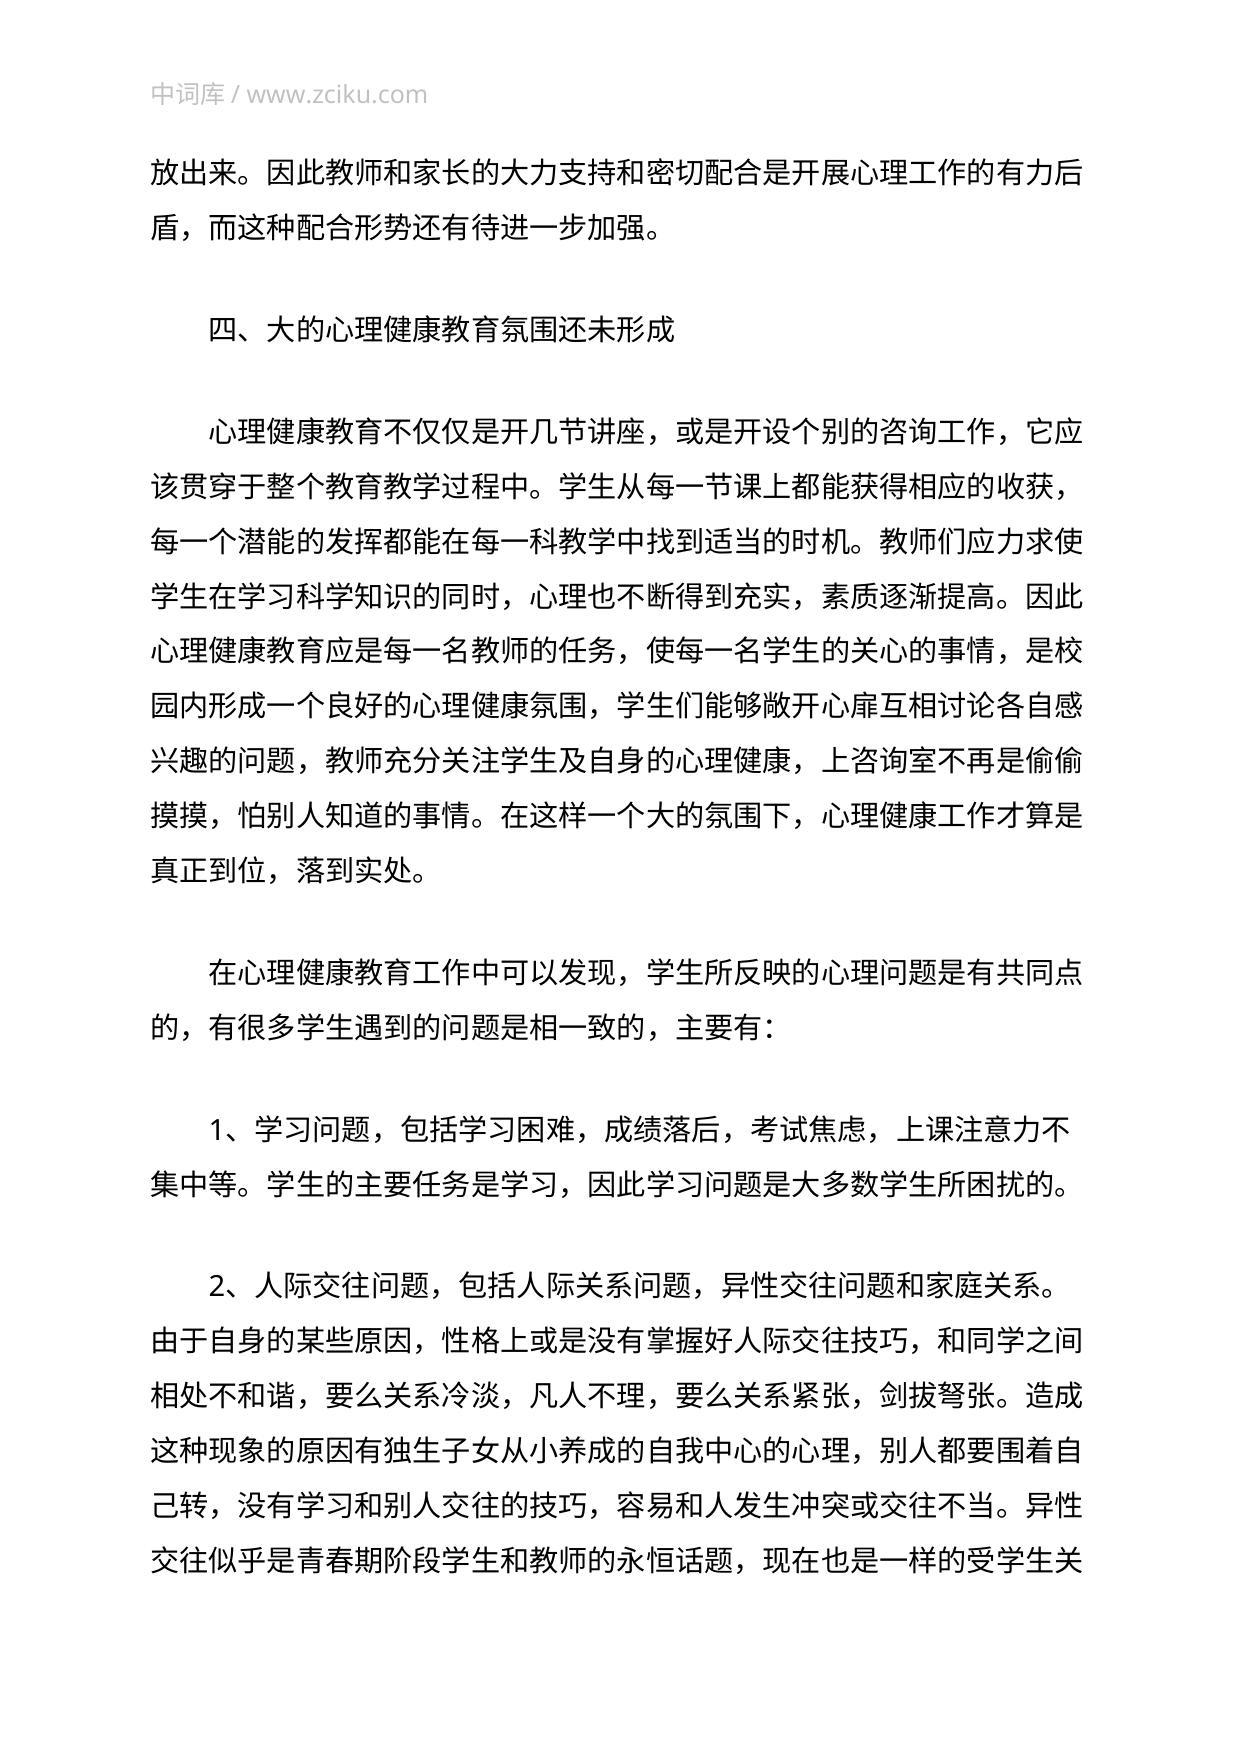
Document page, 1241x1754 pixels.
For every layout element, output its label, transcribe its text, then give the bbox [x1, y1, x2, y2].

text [150, 150, 1090, 247]
text 1、学习问题，包括学习困难，成绩落后，考试焦虑，上课注意力不集中等。学生的主要任务是学习，因此学习问题是大多数学生所困扰的。 [150, 1106, 1090, 1203]
text 四、大的心理健康教育氛围还未形成 [150, 307, 1090, 349]
text 在心理健康教育工作中可以发现，学生所反映的心理问题是有共同点的，有很多学生遇到的问题是相一致的，主要有： [150, 949, 1090, 1047]
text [150, 1263, 1090, 1580]
text 心理健康教育不仅仅是开几节讲座，或是开设个别的咨询工作，它应该贯穿于整个教育教学过程中。学生从每一节课上都能获得相应的收获，每一个潜能的发挥都能在每一科教学中找到适当的时机。教师们应力求使学生在学习科学知识的同时，心理也不断得到充实，素质逐渐提高。因此心理健康教育应是每一名教师的任务，使每一名学生的关心的事情，是校园内形成一个良好的心理健康氛围，学生们能够敞开心扉互相讨论各自感兴趣的问题，教师充分关注学生及自身的心理健康，上咨询室不再是偷偷摸摸，怕别人知道的事情。在这样一个大的氛围下，心理健康工作才算是真正到位，落到实处。 [150, 408, 1090, 890]
